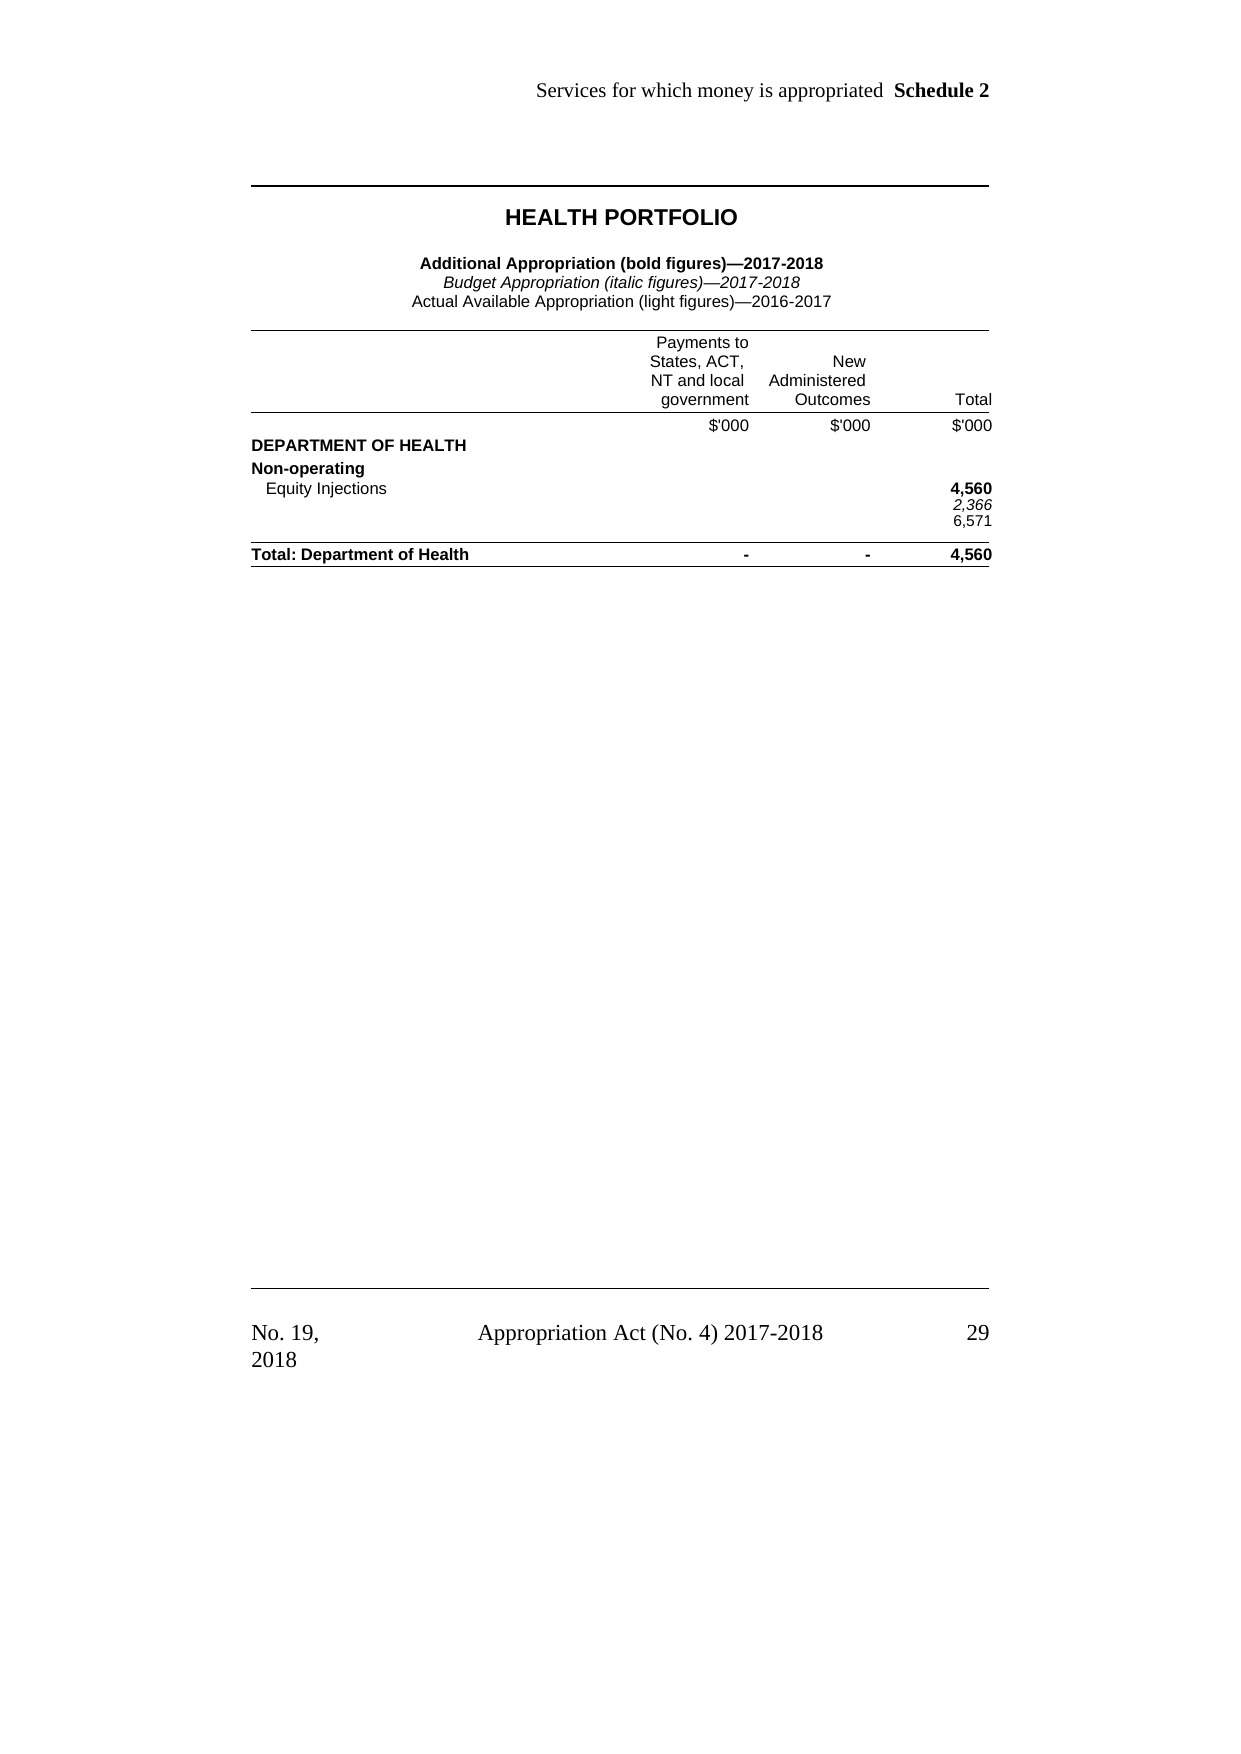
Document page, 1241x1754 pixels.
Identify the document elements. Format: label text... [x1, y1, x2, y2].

text Budget Appropriation (italic figures)—2017-2018 [251, 273, 989, 292]
text 2,366 [251, 498, 989, 514]
text $'000 $'000 $'000 [251, 413, 989, 437]
text HEALTH PORTFOLIO [251, 199, 989, 231]
text Additional Appropriation (bold figures)—2017-2018 [251, 254, 989, 273]
text 6,571 [251, 514, 989, 529]
text States, ACT, New [251, 352, 989, 371]
text Actual Available Appropriation (light figures)—2016-2017 [251, 292, 989, 312]
text Total: Department of Health - - 4,560 [251, 543, 989, 566]
text DEPARTMENT OF HEALTH [251, 437, 989, 456]
text Non-operating [251, 456, 989, 479]
text Payments to [251, 331, 989, 352]
text government Outcomes Total [251, 390, 989, 412]
text NT and local Administered [251, 371, 989, 390]
text Equity Injections 4,560 [251, 479, 989, 498]
